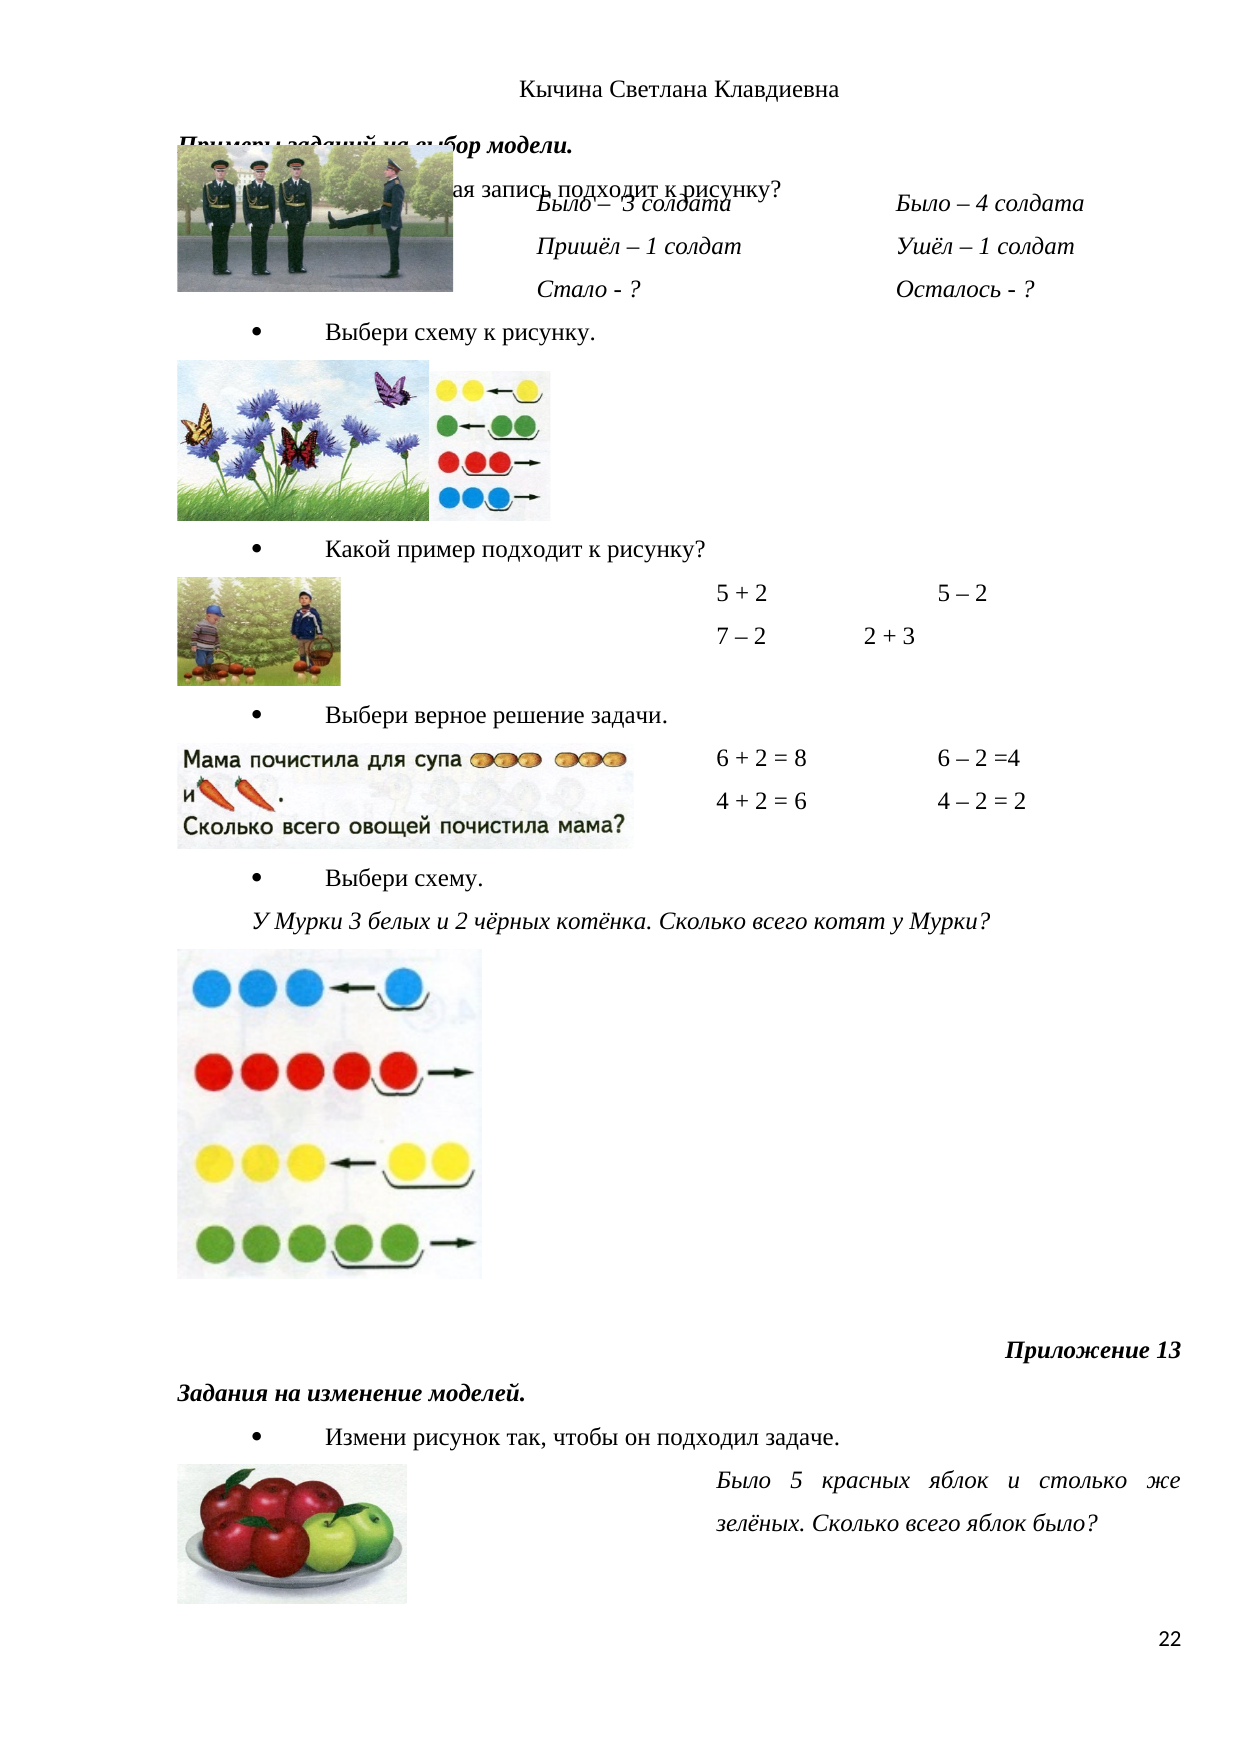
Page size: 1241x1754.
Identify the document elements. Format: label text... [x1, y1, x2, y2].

text Осталось - ? [896, 274, 1181, 303]
text Было 5 красных яблок и столько же зелёных. Сколько всего яблок было? [716, 1465, 1181, 1537]
list Выбери схему. [252, 863, 1181, 892]
text 5 + 2 5 – 2 [716, 578, 1181, 606]
text Приложение 13 [177, 1335, 1181, 1364]
text 7 – 2 2 + 3 [716, 621, 1181, 649]
text Примеры заданий на выбор модели. [177, 131, 1181, 159]
list Выбери схему к рисунку. [252, 317, 1181, 346]
list Какой пример подходит к рисунку? [252, 534, 1181, 563]
text У Мурки 3 белых и 2 чёрных котёнка. Сколько всего котят у Мурки? [177, 906, 1181, 935]
text 4 + 2 = 6 4 – 2 = 2 [716, 786, 1181, 815]
text Было – 3 солдата [536, 188, 822, 217]
list Какая краткая запись подходит к рисунку? [463, 174, 1181, 202]
picture [177, 1464, 407, 1604]
text 6 + 2 = 8 6 – 2 =4 [716, 743, 1181, 772]
text Пришёл – 1 солдат [536, 231, 822, 260]
text Было – 4 солдата [896, 188, 1181, 217]
picture [177, 949, 482, 1279]
text Стало - ? [536, 274, 822, 303]
picture [177, 360, 551, 521]
text Ушёл – 1 солдат [896, 231, 1181, 260]
list Измени рисунок так, чтобы он подходил задаче. [252, 1422, 1181, 1450]
list Выбери верное решение задачи. [252, 700, 1181, 729]
text Задания на изменение моделей. [177, 1378, 1181, 1407]
picture [177, 577, 341, 686]
picture [177, 145, 454, 292]
picture [177, 743, 634, 849]
